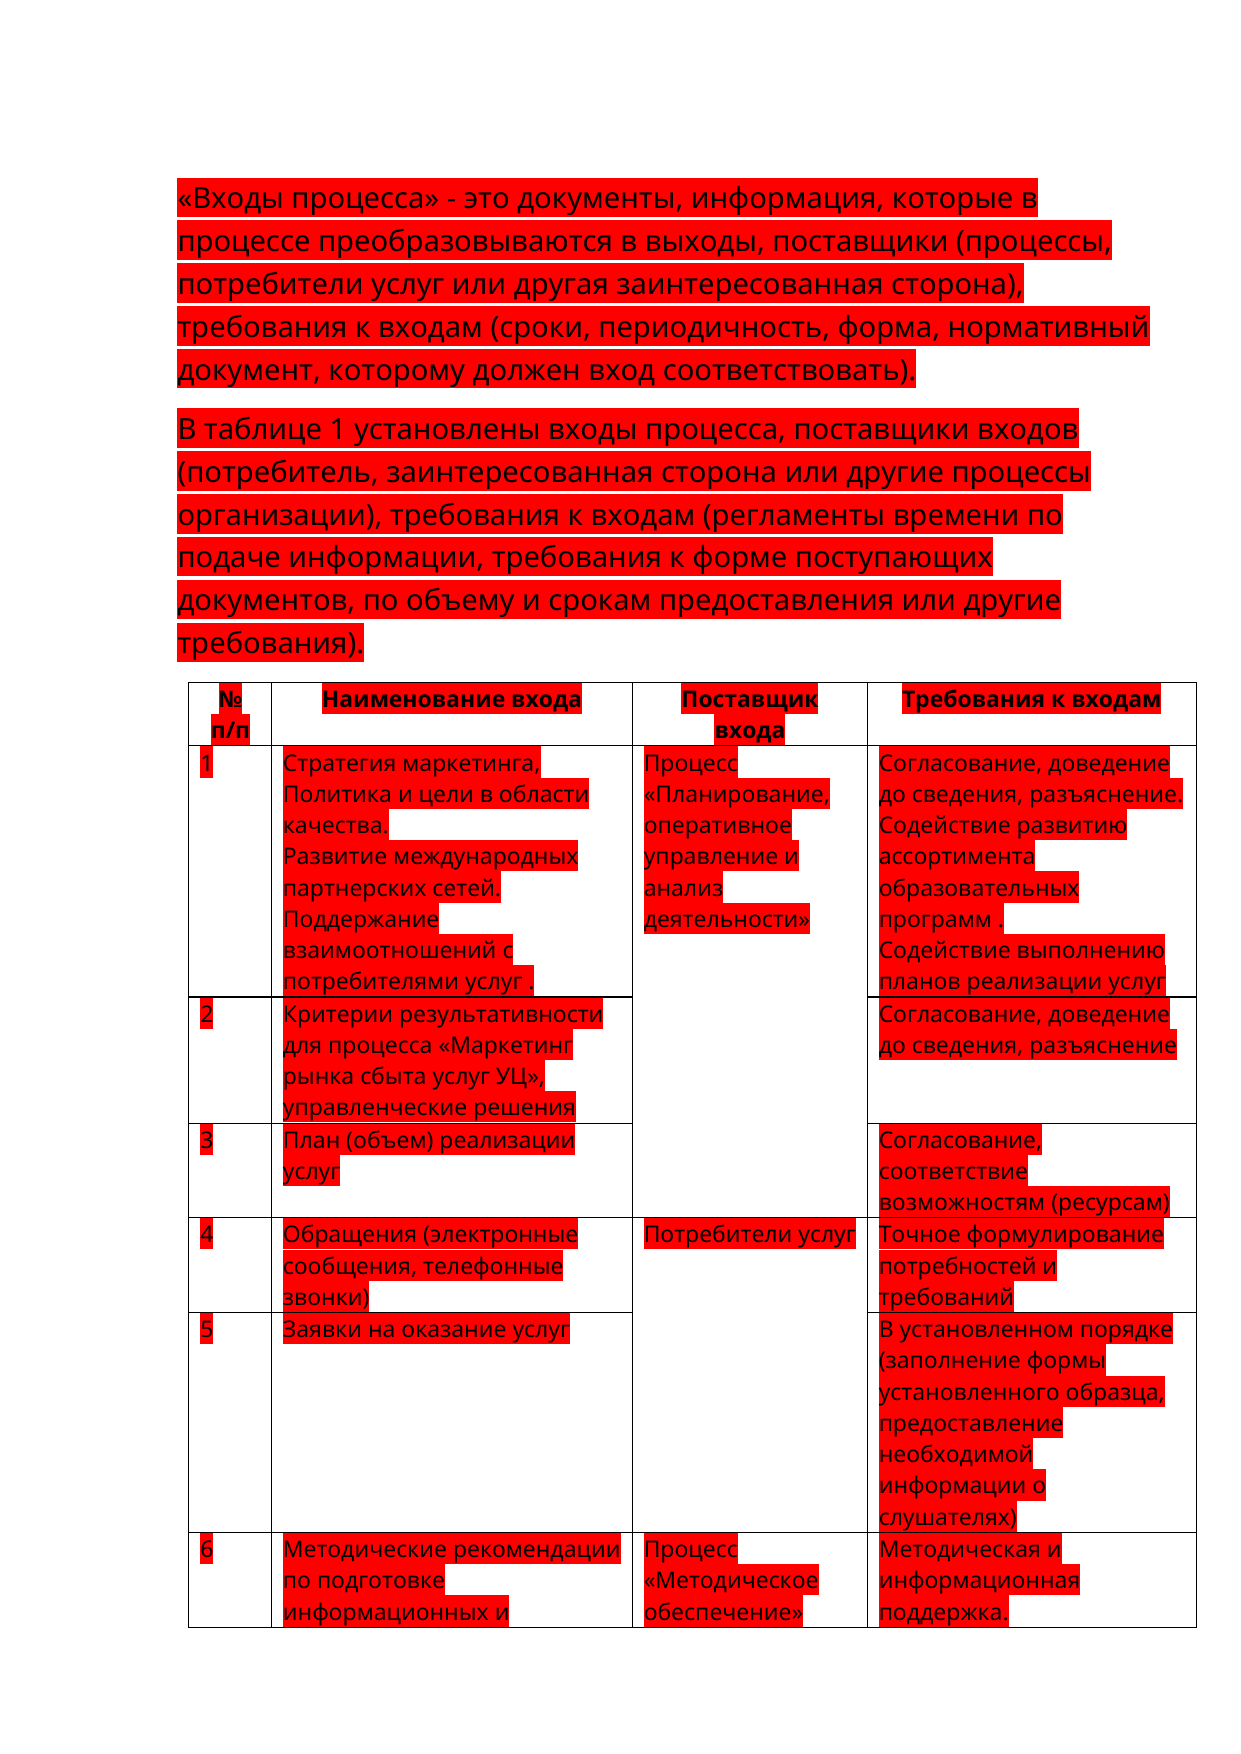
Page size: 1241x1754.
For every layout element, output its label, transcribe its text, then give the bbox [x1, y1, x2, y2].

table_header № п/п [189, 683, 219, 745]
table_cell 4 [189, 1218, 271, 1312]
text «Входы процесса» - это документы, информация, которые в процессе преобразовываются в выходы, поставщики (процессы, потребители услуг или другая заинтересованная сторона), требования к входам (сроки, периодичность, форма, нормативный документ, которому должен вход соответствовать). [177, 178, 1152, 388]
table_cell Согласование, доведение до сведения, разъяснение [868, 998, 1196, 1122]
table_cell Согласование, соответствие возможностям (ресурсам) [1028, 1124, 1196, 1217]
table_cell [445, 1533, 632, 1627]
table_cell 6 [189, 1533, 271, 1627]
text В таблице 1 установлены входы процесса, поставщики входов (потребитель, заинтересованная сторона или другие процессы организации), требования к входам (регламенты времени по подаче информации, требования к форме поступающих документов, по объему и срокам предоставления или другие требования). [177, 408, 1152, 662]
table_header Наименование входа [272, 683, 632, 745]
table_cell Потребители услуг [633, 1218, 867, 1532]
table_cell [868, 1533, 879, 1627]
table_cell Процесс «Планирование, оперативное управление и анализ деятельности» [633, 746, 867, 1217]
table_cell 5 [189, 1313, 271, 1532]
table_cell Согласование, доведение до сведения, разъяснение. Содействие развитию ассортимента образовательных программ . Содействие выполнению планов реализации услуг [1004, 746, 1196, 996]
table_cell Критерии результативности для процесса «Маркетинг рынка сбыта услуг УЦ», управленческие решения [545, 998, 632, 1122]
table_cell Заявки на оказание услуг [272, 1313, 632, 1532]
table_header Поставщик входа [785, 683, 867, 745]
table_cell План (объем) реализации услуг [272, 1124, 632, 1217]
table_cell В установленном порядке (заполнение формы установленного образца, предоставление необходимой информации о слушателях) [1017, 1313, 1196, 1532]
table_cell Точное формулирование потребностей и требований [868, 1218, 1196, 1312]
table_cell 3 [189, 1124, 271, 1217]
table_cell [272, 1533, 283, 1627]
table_cell 2 [189, 998, 271, 1122]
table_cell Обращения (электронные сообщения, телефонные звонки) [272, 1218, 632, 1312]
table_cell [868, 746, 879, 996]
table_cell Методическая и информационная поддержка. Информирование об изменениях, новых программах обучения и др. [1009, 1533, 1196, 1627]
table_header Требования к входам [868, 683, 1196, 745]
table_header № п/п [242, 683, 271, 745]
table_cell 1 [189, 746, 271, 996]
table_cell Процесс «Методическое обеспечение» [738, 1533, 867, 1627]
table_header Поставщик входа [633, 683, 714, 745]
table_cell Стратегия маркетинга, Политика и цели в области качества. Развитие международных партнерских сетей. Поддержание взаимоотношений с потребителями услуг . [389, 746, 632, 996]
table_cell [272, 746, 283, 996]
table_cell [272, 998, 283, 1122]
